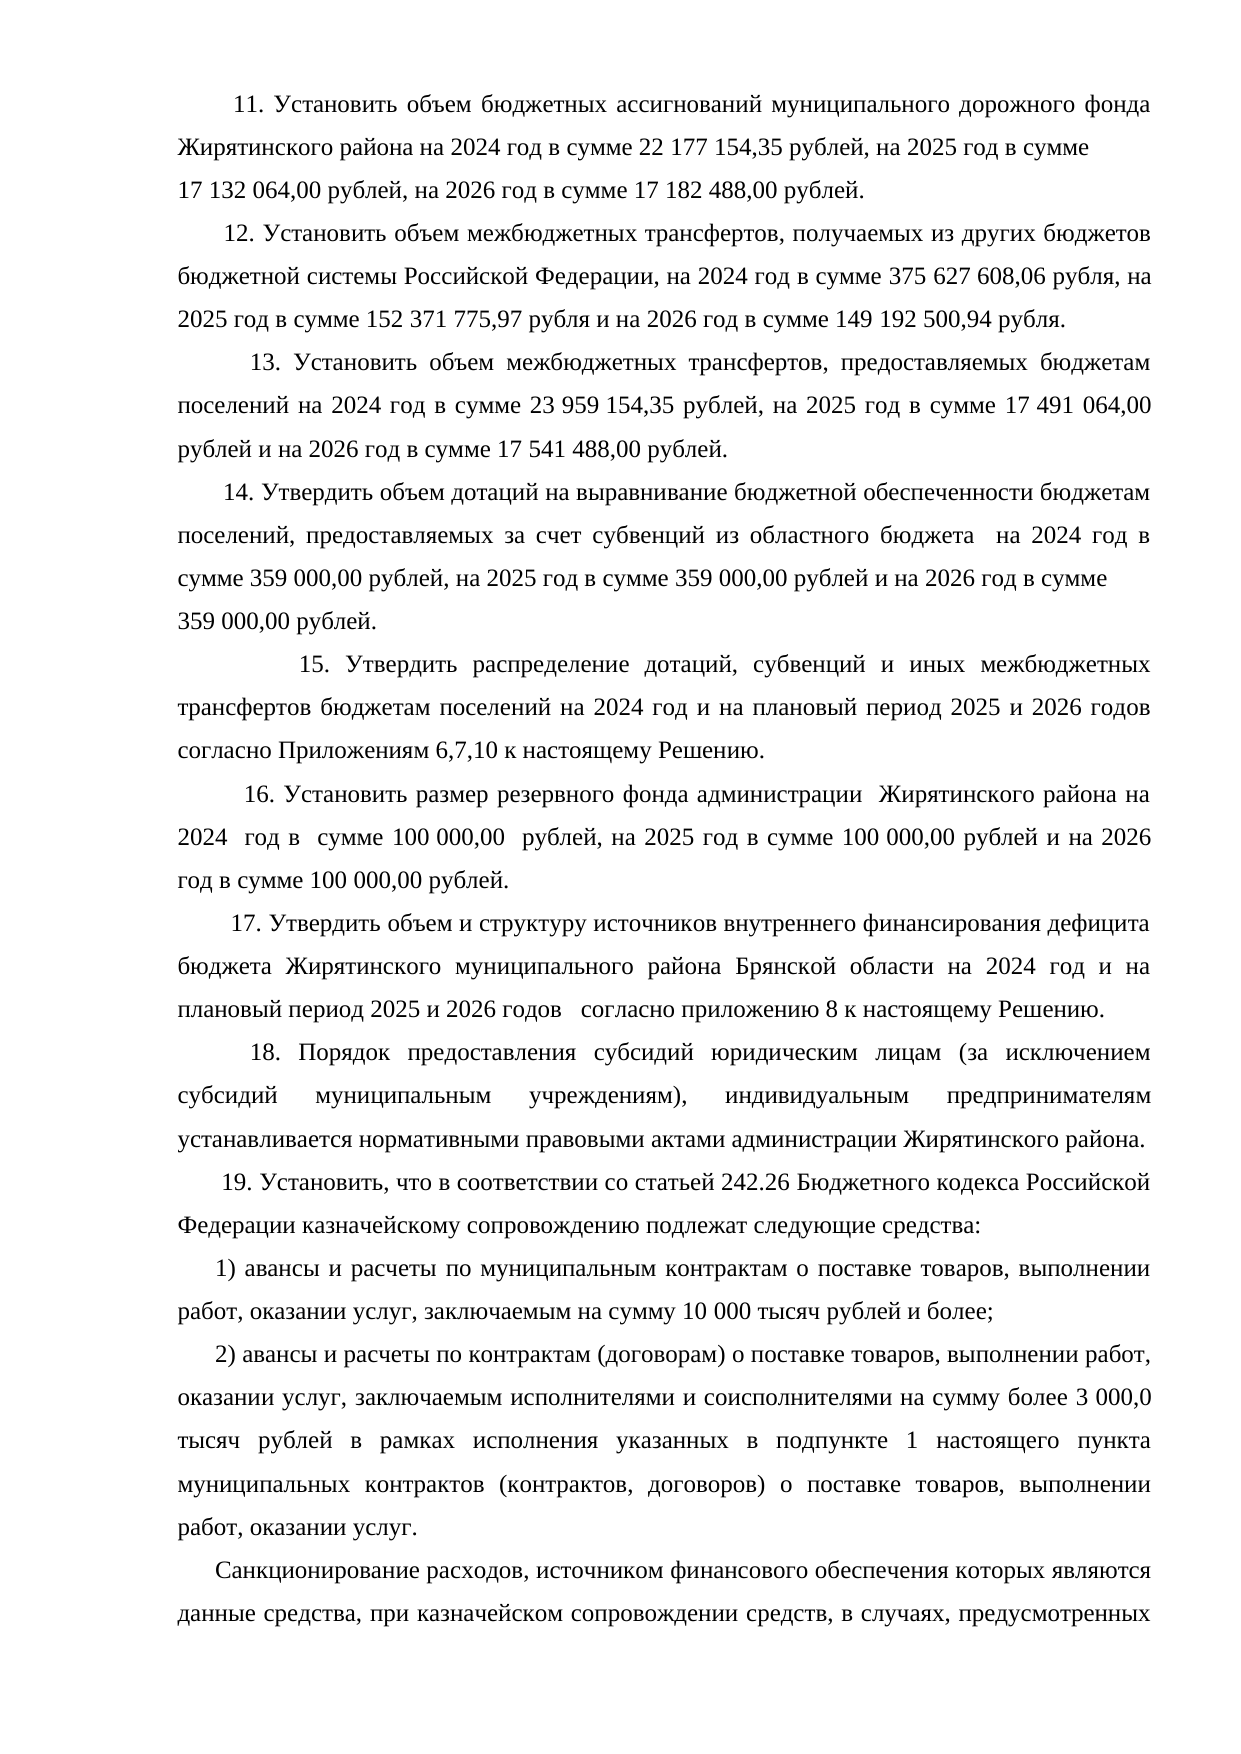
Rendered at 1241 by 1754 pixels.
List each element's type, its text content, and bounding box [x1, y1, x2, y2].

text 17 132 064,00 рублей, на 2026 год в сумме 17 182 488,00 рублей. [177, 175, 1152, 204]
text 2) авансы и расчеты по контрактам (договорам) о поставке товаров, выполнении работ, оказании услуг, заключаемым исполнителями и соисполнителями на сумму более 3 000,0 тысяч рублей в рамках исполнения указанных в подпункте 1 настоящего пункта муниципальных контрактов (контрактов, договоров) о поставке товаров, выполнении работ, оказании услуг. [177, 1339, 1152, 1541]
text 12. Установить объем межбюджетных трансфертов, получаемых из других бюджетов бюджетной системы Российской Федерации, на 2024 год в сумме 375 627 608,06 рубля, на 2025 год в сумме 152 371 775,97 рубля и на 2026 год в сумме 149 192 500,94 рубля. [177, 218, 1152, 333]
text 14. Утвердить объем дотаций на выравнивание бюджетной обеспеченности бюджетам поселений, предоставляемых за счет субвенций из областного бюджета на 2024 год в сумме 359 000,00 рублей, на 2025 год в сумме 359 000,00 рублей и на 2026 год в сумме [177, 477, 1152, 592]
text 18. Порядок предоставления субсидий юридическим лицам (за исключением субсидий муниципальным учреждениям), индивидуальным предпринимателям устанавливается нормативными правовыми актами администрации Жирятинского района. [177, 1037, 1152, 1152]
text 11. Установить объем бюджетных ассигнований муниципального дорожного фонда Жирятинского района на 2024 год в сумме 22 177 154,35 рублей, на 2025 год в сумме [177, 89, 1152, 161]
text 359 000,00 рублей. [177, 606, 1152, 635]
text 13. Установить объем межбюджетных трансфертов, предоставляемых бюджетам поселений на 2024 год в сумме 23 959 154,35 рублей, на 2025 год в сумме 17 491 064,00 рублей и на 2026 год в сумме 17 541 488,00 рублей. [177, 347, 1152, 462]
text 19. Установить, что в соответствии со статьей 242.26 Бюджетного кодекса Российской Федерации казначейскому сопровождению подлежат следующие средства: [177, 1167, 1152, 1239]
text 15. Утвердить распределение дотаций, субвенций и иных межбюджетных трансфертов бюджетам поселений на 2024 год и на плановый период 2025 и 2026 годов согласно Приложениям 6,7,10 к настоящему Решению. [177, 649, 1152, 764]
text 16. Установить размер резервного фонда администрации Жирятинского района на 2024 год в сумме 100 000,00 рублей, на 2025 год в сумме 100 000,00 рублей и на 2026 год в сумме 100 000,00 рублей. [177, 779, 1152, 894]
text 1) авансы и расчеты по муниципальным контрактам о поставке товаров, выполнении работ, оказании услуг, заключаемым на сумму 10 000 тысяч рублей и более; [177, 1253, 1152, 1325]
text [177, 1555, 1152, 1627]
text 17. Утвердить объем и структуру источников внутреннего финансирования дефицита бюджета Жирятинского муниципального района Брянской области на 2024 год и на плановый период 2025 и 2026 годов согласно приложению 8 к настоящему Решению. [177, 908, 1152, 1023]
